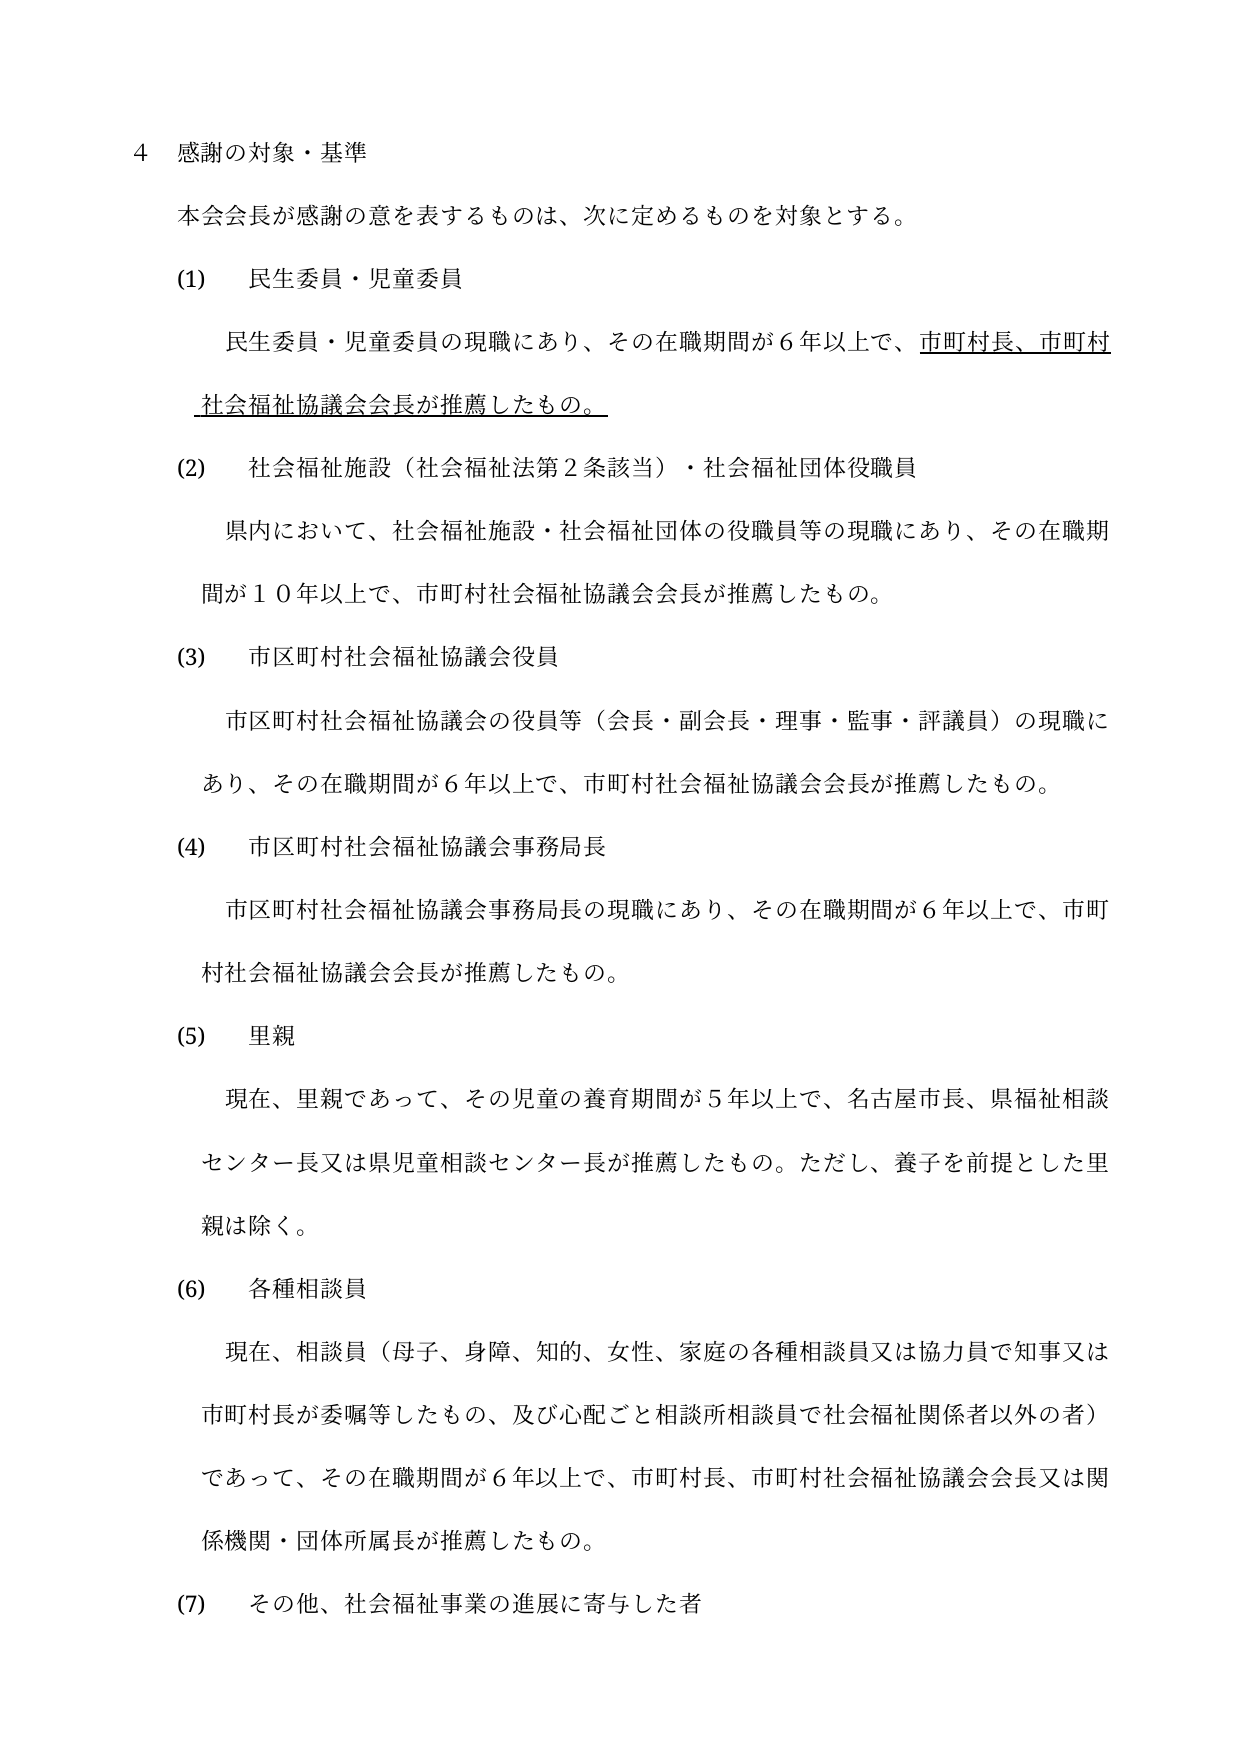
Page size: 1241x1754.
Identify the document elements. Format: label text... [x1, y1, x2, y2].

text (5) 里親 [173, 1003, 1111, 1066]
text (1) 民生委員・児童委員 [173, 246, 1111, 309]
text 本会会長が感謝の意を表するものは、次に定めるものを対象とする。 [129, 183, 1111, 246]
text 現在、里親であって、その児童の養育期間が５年以上で、名古屋市長、県福祉相談センター長又は県児童相談センター長が推薦したもの。ただし、養子を前提とした里親は除く。 [194, 1066, 1111, 1256]
text 市区町村社会福祉協議会事務局長の現職にあり、その在職期間が６年以上で、市町村社会福祉協議会会長が推薦したもの。 [194, 877, 1111, 1003]
text (3) 市区町村社会福祉協議会役員 [173, 624, 1111, 688]
text (2) 社会福祉施設（社会福祉法第２条該当）・社会福祉団体役職員 [173, 435, 1111, 498]
text 民生委員・児童委員の現職にあり、その在職期間が６年以上で、市町村長、市町村社会福祉協議会会長が推薦したもの。 [194, 309, 1111, 435]
text (4) 市区町村社会福祉協議会事務局長 [173, 814, 1111, 877]
text 現在、相談員（母子、身障、知的、女性、家庭の各種相談員又は協力員で知事又は市町村長が委嘱等したもの、及び心配ごと相談所相談員で社会福祉関係者以外の者）であって、その在職期間が６年以上で、市町村長、市町村社会福祉協議会会長又は関係機関・団体所属長が推薦したもの。 [194, 1319, 1111, 1571]
text ４ 感謝の対象・基準 [129, 119, 1111, 183]
text 県内において、社会福祉施設・社会福祉団体の役職員等の現職にあり、その在職期間が１０年以上で、市町村社会福祉協議会会長が推薦したもの。 [194, 498, 1111, 624]
text (7) その他、社会福祉事業の進展に寄与した者 [173, 1571, 1111, 1634]
text 市区町村社会福祉協議会の役員等（会長・副会長・理事・監事・評議員）の現職にあり、その在職期間が６年以上で、市町村社会福祉協議会会長が推薦したもの。 [194, 688, 1111, 814]
text (6) 各種相談員 [173, 1256, 1111, 1319]
